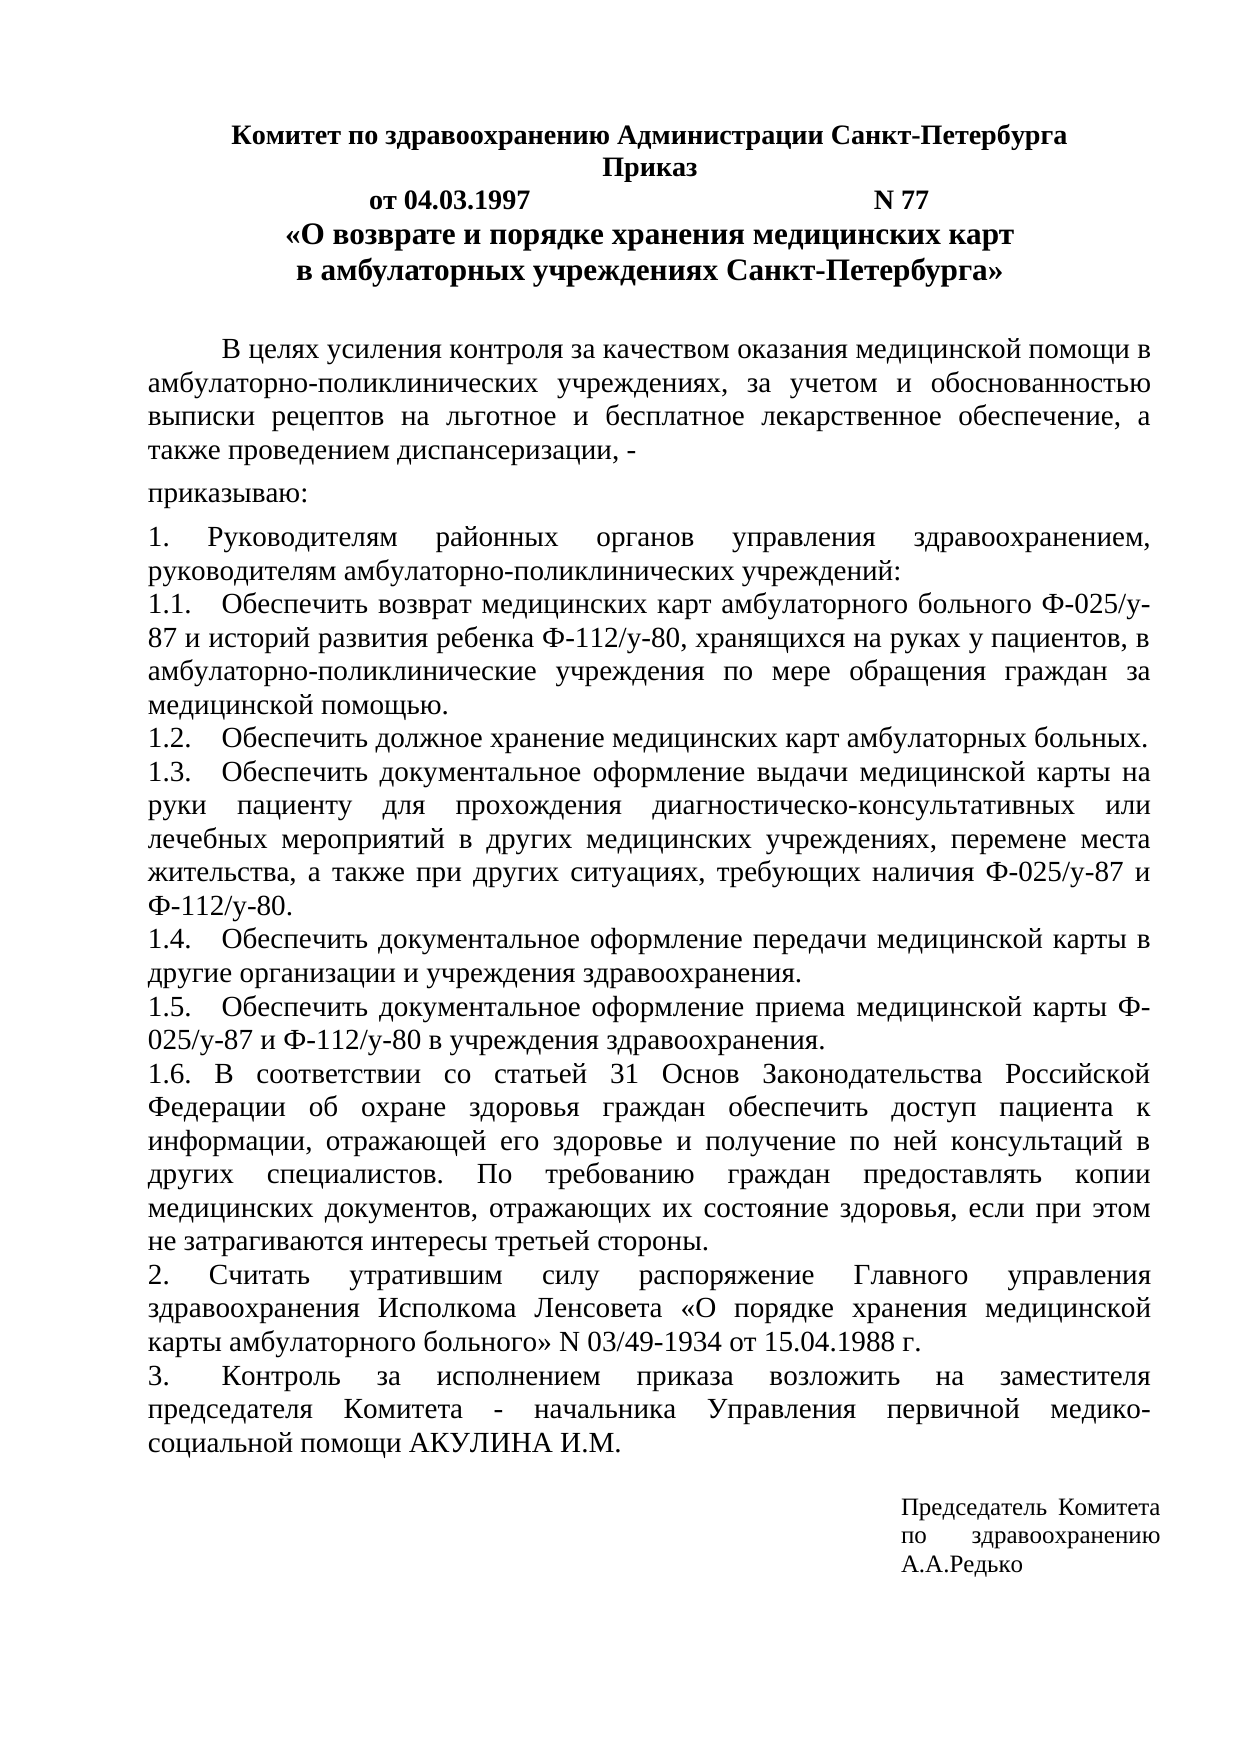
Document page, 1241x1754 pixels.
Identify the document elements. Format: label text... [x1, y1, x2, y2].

text Председатель Комитета по здравоохранению А.А.Редько [857, 1458, 1167, 1578]
text 1. Руководителям районных органов управления здравоохранением, руководителям амбулаторно-поликлинических учреждений: [148, 519, 1152, 586]
text 1.4. Обеспечить документальное оформление передачи медицинской карты в другие организации и учреждения здравоохранения. [148, 922, 1152, 989]
subtitle Комитет по здравоохранению Администрации Санкт-Петербурга [148, 118, 1152, 151]
text 3. Контроль за исполнением приказа возложить на заместителя председателя Комитета - начальника Управления первичной медико-социальной помощи АКУЛИНА И.М. [148, 1358, 1152, 1458]
text приказываю: [148, 476, 1152, 509]
subtitle от 04.03.1997 N 77 [148, 183, 1152, 215]
subtitle Приказ [148, 151, 1152, 183]
subtitle «О возврате и порядке хранения медицинских карт [148, 215, 1152, 251]
text 1.2. Обеспечить должное хранение медицинских карт амбулаторных больных. [148, 720, 1152, 754]
subtitle в амбулаторных учреждениях Санкт-Петербурга» [148, 251, 1152, 287]
text 1.3. Обеспечить документальное оформление выдачи медицинской карты на руки пациенту для прохождения диагностическо-консультативных или лечебных мероприятий в других медицинских учреждениях, перемене места жительства, а также при других ситуациях, требующих наличия Ф-025/у-87 и Ф-112/у-80. [148, 754, 1152, 922]
text 2. Считать утратившим силу распоряжение Главного управления здравоохранения Исполкома Ленсовета «О порядке хранения медицинской карты амбулаторного больного» N 03/49-1934 от 15.04.1988 г. [148, 1257, 1152, 1358]
text 1.5. Обеспечить документальное оформление приема медицинской карты Ф-025/у-87 и Ф-112/у-80 в учреждения здравоохранения. [148, 989, 1152, 1056]
text В целях усиления контроля за качеством оказания медицинской помощи в амбулаторно-поликлинических учреждениях, за учетом и обоснованностью выписки рецептов на льготное и бесплатное лекарственное обеспечение, а также проведением диспансеризации, - [148, 331, 1152, 466]
text 1.1. Обеспечить возврат медицинских карт амбулаторного больного Ф-025/у-87 и историй развития ребенка Ф-112/у-80, хранящихся на руках у пациентов, в амбулаторно-поликлинические учреждения по мере обращения граждан за медицинской помощью. [148, 586, 1152, 720]
text 1.6. В соответствии со статьей 31 Основ Законодательства Российской Федерации об охране здоровья граждан обеспечить доступ пациента к информации, отражающей его здоровье и получение по ней консультаций в других специалистов. По требованию граждан предоставлять копии медицинских документов, отражающих их состояние здоровья, если при этом не затрагиваются интересы третьей стороны. [148, 1056, 1152, 1257]
